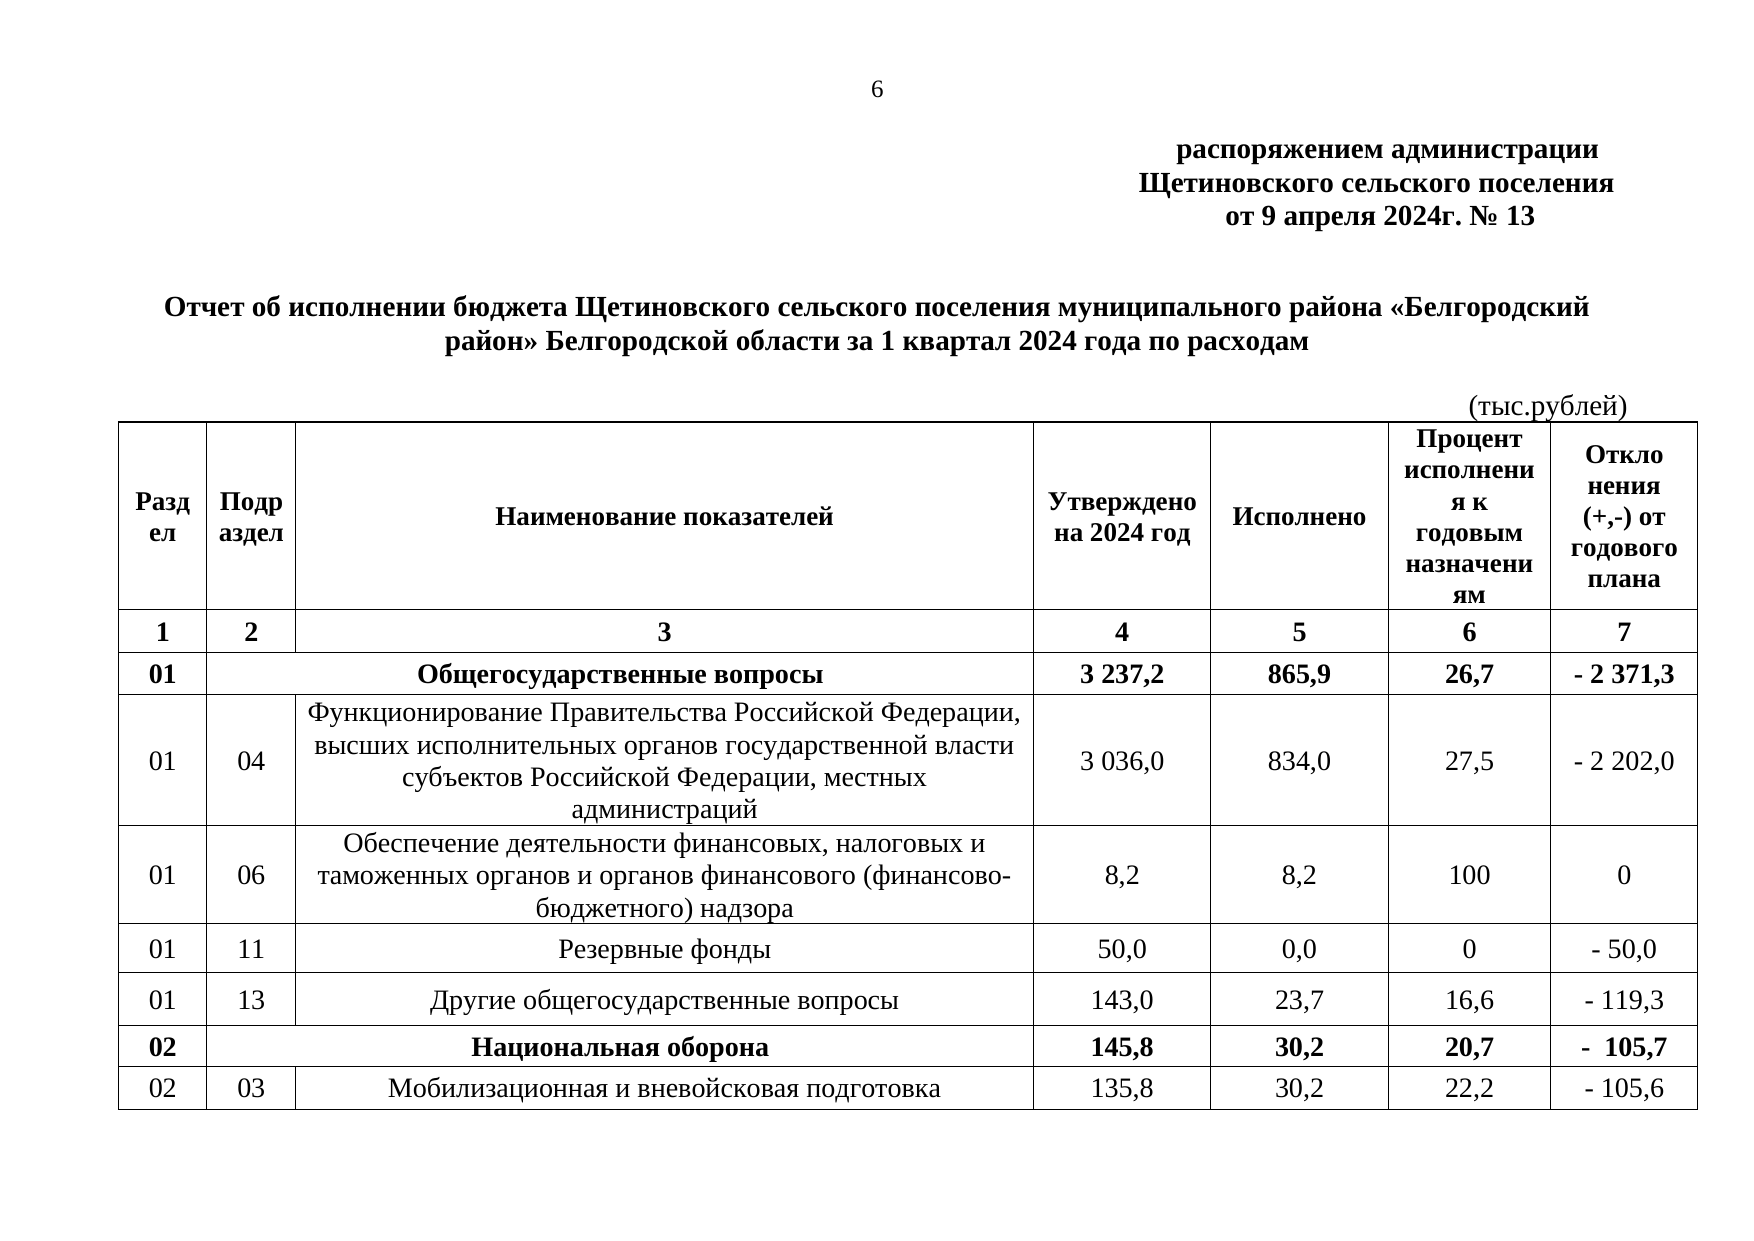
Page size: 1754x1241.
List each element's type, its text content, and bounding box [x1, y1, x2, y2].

table_cell - 2 371,3 [1551, 653, 1697, 694]
table_cell 0 [1551, 826, 1697, 923]
table_cell 865,9 [1211, 653, 1388, 694]
table_cell 13 [207, 973, 295, 1025]
table_cell 5 [1211, 610, 1388, 652]
table_cell 834,0 [1211, 695, 1388, 825]
table_cell 3 036,0 [1034, 695, 1210, 825]
table_cell Мобилизационная и вневойсковая подготовка [296, 1067, 1033, 1108]
table_cell 04 [207, 695, 295, 825]
table_cell 23,7 [1211, 973, 1388, 1025]
table_cell Резервные фонды [296, 924, 1033, 972]
table_cell 01 [119, 826, 206, 923]
text от 9 апреля 2024г. № 13 [118, 198, 1636, 232]
table_cell 135,8 [1034, 1067, 1210, 1108]
table_header Процент исполнения к годовым назначениям [1389, 423, 1550, 609]
table_cell 7 [1551, 610, 1697, 652]
table_cell 0 [1389, 924, 1550, 972]
table_cell 30,2 [1211, 1026, 1388, 1066]
text Отчет об исполнении бюджета Щетиновского сельского поселения муниципального района «Белгородский район» Белгородской области за 1 квартал 2024 года по расходам [118, 289, 1636, 357]
table_cell 50,0 [1034, 924, 1210, 972]
table_header Подраздел [207, 423, 295, 609]
table_cell 3 237,2 [1034, 653, 1210, 694]
table_cell 100 [1389, 826, 1550, 923]
table_cell 27,5 [1389, 695, 1550, 825]
table_cell 6 [1389, 610, 1550, 652]
table_cell Общегосударственные вопросы [207, 653, 1033, 694]
table_header Откло нения (+,-) от годового плана [1551, 423, 1697, 609]
table_cell - 105,7 [1551, 1026, 1697, 1066]
table_cell 02 [119, 1026, 206, 1066]
table_cell 01 [119, 973, 206, 1025]
table_cell 11 [207, 924, 295, 972]
table_header Утверждено на 2024 год [1034, 423, 1210, 609]
table_header Наименование показателей [296, 423, 1033, 609]
table_cell Другие общегосударственные вопросы [296, 973, 1033, 1025]
table_cell 1 [119, 610, 206, 652]
table_cell 16,6 [1389, 973, 1550, 1025]
table_cell 145,8 [1034, 1026, 1210, 1066]
table_cell 01 [119, 653, 206, 694]
table_cell 01 [119, 695, 206, 825]
table_cell 06 [207, 826, 295, 923]
table_cell 0,0 [1211, 924, 1388, 972]
table_cell 26,7 [1389, 653, 1550, 694]
table_cell 22,2 [1389, 1067, 1550, 1108]
table_cell 4 [1034, 610, 1210, 652]
table_cell 20,7 [1389, 1026, 1550, 1066]
table_header Исполнено [1211, 423, 1388, 609]
table_cell 30,2 [1211, 1067, 1388, 1108]
table_cell 143,0 [1034, 973, 1210, 1025]
table_cell Функционирование Правительства Российской Федерации, высших исполнительных органов государственной власти субъектов Российской Федерации, местных администраций [296, 695, 1033, 825]
table_cell Обеспечение деятельности финансовых, налоговых и таможенных органов и органов финансового (финансово-бюджетного) надзора [296, 826, 1033, 923]
text распоряжением администрации [118, 131, 1636, 165]
table_cell - 105,6 [1551, 1067, 1697, 1108]
table_cell 3 [296, 610, 1033, 652]
table_cell 02 [119, 1067, 206, 1108]
table_cell 8,2 [1034, 826, 1210, 923]
text Щетиновского сельского поселения [118, 165, 1636, 198]
table_cell 03 [207, 1067, 295, 1108]
table_cell 2 [207, 610, 295, 652]
table_cell 01 [119, 924, 206, 972]
table_header Раздел [119, 423, 206, 609]
table_cell - 2 202,0 [1551, 695, 1697, 825]
table_cell Национальная оборона [207, 1026, 1033, 1066]
text (тыс.рублей) [118, 388, 1636, 421]
table_cell - 50,0 [1551, 924, 1697, 972]
table_cell - 119,3 [1551, 973, 1697, 1025]
table_cell 8,2 [1211, 826, 1388, 923]
